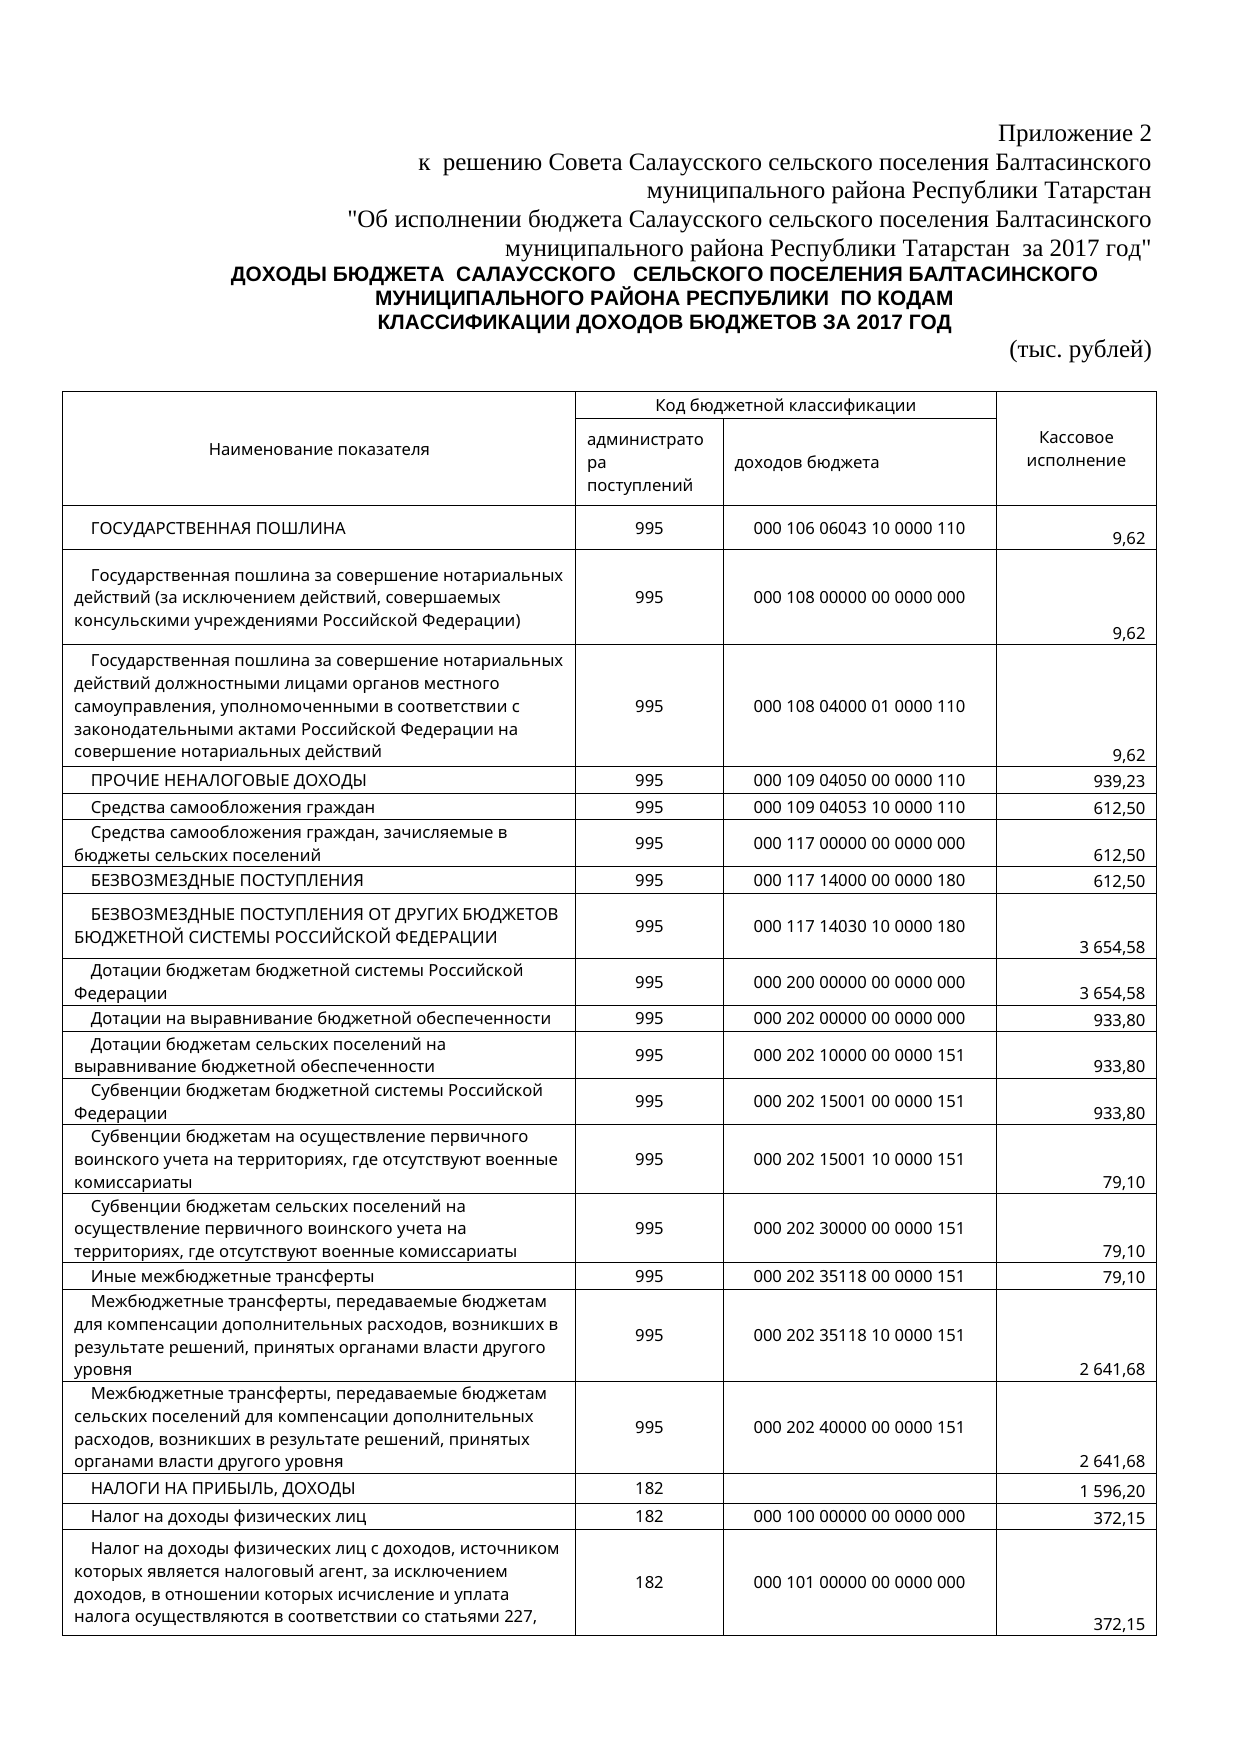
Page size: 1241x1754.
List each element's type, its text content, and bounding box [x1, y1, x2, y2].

table_cell 3 654,58 [997, 959, 1156, 1004]
text ДОХОДЫ БЮДЖЕТА САЛАУССКОГО СЕЛЬСКОГО ПОСЕЛЕНИЯ БАЛТАСИНСКОГО МУНИЦИПАЛЬНОГО РАЙОНА РЕСПУБЛИКИ ПО КОДАМ [177, 262, 1152, 310]
table_cell 995 [576, 1263, 723, 1289]
table_cell 79,10 [997, 1263, 1156, 1289]
table_cell 000 108 04000 01 0000 110 [724, 645, 996, 766]
table_cell 000 202 15001 00 0000 151 [724, 1079, 996, 1124]
table_cell 1 596,20 [997, 1474, 1156, 1502]
table_cell 995 [576, 867, 723, 892]
table_header Кассовое исполнение [997, 392, 1156, 505]
table_cell 995 [576, 959, 723, 1004]
table_cell Субвенции бюджетам бюджетной системы Российской Федерации [63, 1079, 575, 1124]
text муниципального района Республики Татарстан за 2017 год" [177, 233, 1152, 262]
table_cell Дотации на выравнивание бюджетной обеспеченности [63, 1006, 575, 1031]
text КЛАССИФИКАЦИИ ДОХОДОВ БЮДЖЕТОВ ЗА 2017 ГОД [177, 310, 1152, 334]
table_cell 79,10 [997, 1194, 1156, 1262]
table_cell 933,80 [997, 1079, 1156, 1124]
table_cell Налог на доходы физических лиц [63, 1504, 575, 1529]
table_cell 182 [576, 1474, 723, 1502]
table_cell 2 641,68 [997, 1382, 1156, 1473]
table_cell БЕЗВОЗМЕЗДНЫЕ ПОСТУПЛЕНИЯ [63, 867, 575, 892]
table_cell 000 100 00000 00 0000 000 [724, 1504, 996, 1529]
table_cell Средства самообложения граждан, зачисляемые в бюджеты сельских поселений [63, 820, 575, 866]
table_cell 3 654,58 [997, 894, 1156, 958]
table_cell 000 109 04053 10 0000 110 [724, 794, 996, 819]
table_cell 995 [576, 794, 723, 819]
table_cell 995 [576, 1006, 723, 1031]
table_cell 182 [576, 1530, 723, 1635]
table_cell Субвенции бюджетам сельских поселений на осуществление первичного воинского учета на территориях, где отсутствуют военные комиссариаты [63, 1194, 575, 1262]
table_cell 182 [576, 1504, 723, 1529]
table_cell 612,50 [997, 794, 1156, 819]
table_cell 000 109 04050 00 0000 110 [724, 767, 996, 793]
table_cell 000 202 35118 00 0000 151 [724, 1263, 996, 1289]
table_cell 9,62 [997, 645, 1156, 766]
table_cell 9,62 [997, 550, 1156, 644]
table_cell 9,62 [997, 506, 1156, 549]
table_cell 995 [576, 1382, 723, 1473]
table_cell ПРОЧИЕ НЕНАЛОГОВЫЕ ДОХОДЫ [63, 767, 575, 793]
table_cell 000 202 35118 10 0000 151 [724, 1290, 996, 1381]
table_cell Государственная пошлина за совершение нотариальных действий (за исключением действий, совершаемых консульскими учреждениями Российской Федерации) [63, 550, 575, 644]
table_cell 000 202 15001 10 0000 151 [724, 1125, 996, 1193]
table_cell 995 [576, 1194, 723, 1262]
table_cell 000 106 06043 10 0000 110 [724, 506, 996, 549]
text к решению Совета Салаусского сельского поселения Балтасинского [177, 147, 1152, 176]
text "Об исполнении бюджета Салаусского сельского поселения Балтасинского [177, 204, 1152, 233]
table_header Код бюджетной классификации [576, 392, 996, 418]
table_cell 995 [576, 894, 723, 958]
table_cell 612,50 [997, 867, 1156, 892]
table_cell 000 202 10000 00 0000 151 [724, 1032, 996, 1077]
table_cell 000 202 30000 00 0000 151 [724, 1194, 996, 1262]
table_cell 372,15 [997, 1530, 1156, 1635]
table_cell 000 117 00000 00 0000 000 [724, 820, 996, 866]
text муниципального района Республики Татарстан [177, 176, 1152, 204]
table_cell 000 202 40000 00 0000 151 [724, 1382, 996, 1473]
table_cell 612,50 [997, 820, 1156, 866]
table_cell 995 [576, 767, 723, 793]
table_cell 933,80 [997, 1006, 1156, 1031]
table_cell 995 [576, 820, 723, 866]
table_cell Государственная пошлина за совершение нотариальных действий должностными лицами органов местного самоуправления, уполномоченными в соответствии с законодательными актами Российской Федерации на совершение нотариальных действий [63, 645, 575, 766]
table_cell 995 [576, 1125, 723, 1193]
table_cell 372,15 [997, 1504, 1156, 1529]
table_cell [63, 1530, 575, 1635]
table_header Наименование показателя [63, 392, 575, 505]
table_cell Средства самообложения граждан [63, 794, 575, 819]
table_cell 995 [576, 1032, 723, 1077]
table_cell ГОСУДАРСТВЕННАЯ ПОШЛИНА [63, 506, 575, 549]
table_cell 79,10 [997, 1125, 1156, 1193]
table_cell 000 117 14000 00 0000 180 [724, 867, 996, 892]
table_cell 000 202 00000 00 0000 000 [724, 1006, 996, 1031]
table_cell 995 [576, 1079, 723, 1124]
table_cell 933,80 [997, 1032, 1156, 1077]
table_cell Иные межбюджетные трансферты [63, 1263, 575, 1289]
table_cell Дотации бюджетам бюджетной системы Российской Федерации [63, 959, 575, 1004]
table_cell администратора поступлений [576, 419, 723, 505]
table_cell 995 [576, 1290, 723, 1381]
table_cell доходов бюджета [724, 419, 996, 505]
table_cell 000 200 00000 00 0000 000 [724, 959, 996, 1004]
table_cell БЕЗВОЗМЕЗДНЫЕ ПОСТУПЛЕНИЯ ОТ ДРУГИХ БЮДЖЕТОВ БЮДЖЕТНОЙ СИСТЕМЫ РОССИЙСКОЙ ФЕДЕРАЦИИ [63, 894, 575, 958]
text (тыс. рублей) [177, 334, 1152, 362]
table_cell 995 [576, 645, 723, 766]
text Приложение 2 [177, 118, 1152, 147]
table_cell Межбюджетные трансферты, передаваемые бюджетам для компенсации дополнительных расходов, возникших в результате решений, принятых органами власти другого уровня [63, 1290, 575, 1381]
table_cell 995 [576, 506, 723, 549]
table_cell 000 108 00000 00 0000 000 [724, 550, 996, 644]
table_cell Межбюджетные трансферты, передаваемые бюджетам сельских поселений для компенсации дополнительных расходов, возникших в результате решений, принятых органами власти другого уровня [63, 1382, 575, 1473]
table_cell 2 641,68 [997, 1290, 1156, 1381]
table_cell [724, 1474, 996, 1502]
table_cell 000 117 14030 10 0000 180 [724, 894, 996, 958]
table_cell 939,23 [997, 767, 1156, 793]
table_cell Субвенции бюджетам на осуществление первичного воинского учета на территориях, где отсутствуют военные комиссариаты [63, 1125, 575, 1193]
table_cell Дотации бюджетам сельских поселений на выравнивание бюджетной обеспеченности [63, 1032, 575, 1077]
table_cell НАЛОГИ НА ПРИБЫЛЬ, ДОХОДЫ [63, 1474, 575, 1502]
table_cell 995 [576, 550, 723, 644]
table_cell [724, 1530, 996, 1635]
